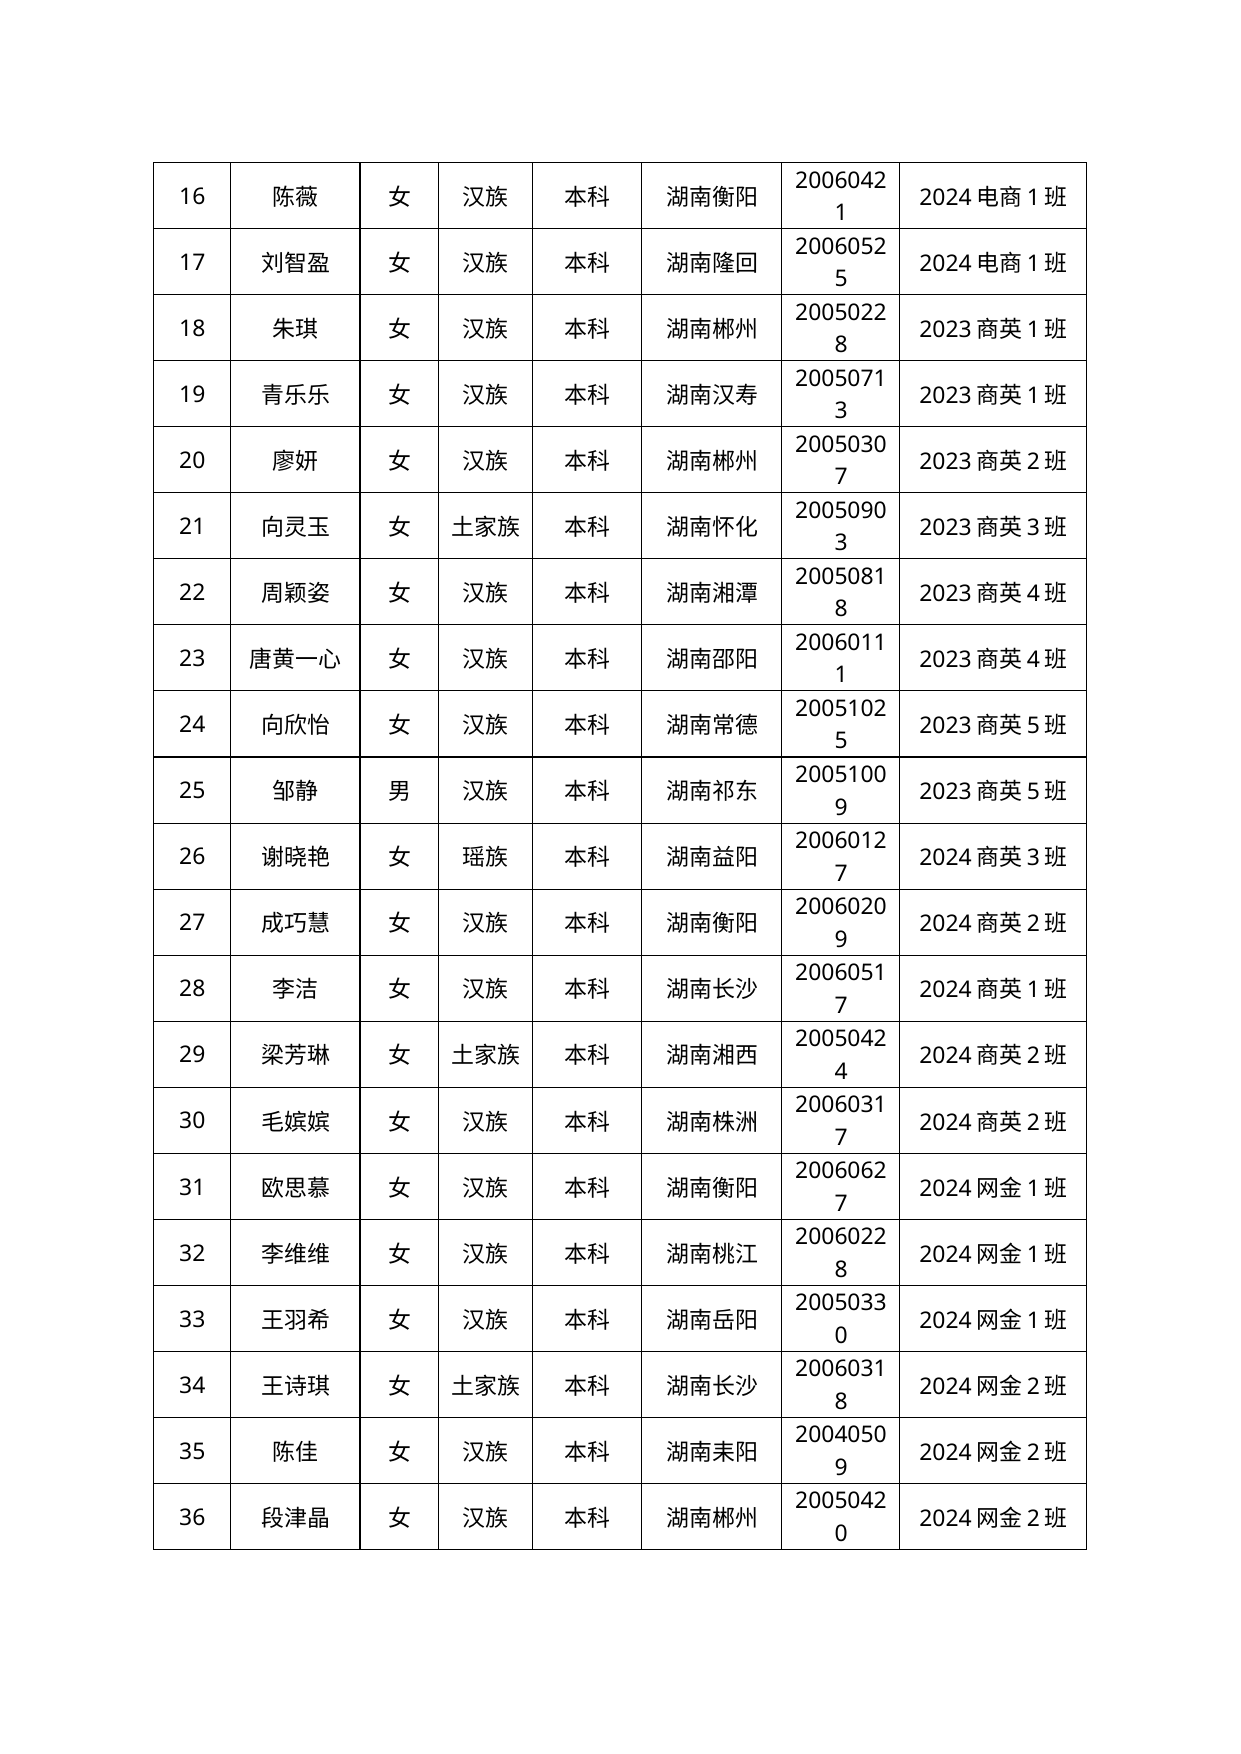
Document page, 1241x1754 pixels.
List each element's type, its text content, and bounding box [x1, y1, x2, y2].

table_cell 廖妍 [231, 427, 359, 492]
table_cell 2024网金1班 [900, 1220, 1086, 1285]
table_cell 2023商英2班 [900, 427, 1086, 492]
table_cell 本科 [533, 1352, 641, 1417]
table_cell 19 [154, 361, 230, 426]
table_cell 男 [361, 758, 438, 822]
table_cell 女 [361, 295, 438, 360]
table_cell 女 [361, 1286, 438, 1351]
table_cell 王诗琪 [231, 1352, 359, 1417]
table_cell 22 [154, 559, 230, 624]
table_cell 20060627 [782, 1154, 899, 1219]
table_cell 汉族 [439, 229, 532, 294]
table_cell 邹静 [231, 758, 359, 822]
table_cell 梁芳琳 [231, 1022, 359, 1087]
table_cell 湖南怀化 [642, 493, 781, 558]
table_cell 2024网金2班 [900, 1418, 1086, 1483]
table_cell 女 [361, 691, 438, 756]
table_cell 湖南邵阳 [642, 625, 781, 690]
table_cell 20060421 [782, 163, 899, 228]
table_cell 34 [154, 1352, 230, 1417]
table_cell 王羽希 [231, 1286, 359, 1351]
table_cell 女 [361, 1220, 438, 1285]
table_cell 25 [154, 758, 230, 822]
table_cell 汉族 [439, 427, 532, 492]
table_cell 湖南长沙 [642, 1352, 781, 1417]
table_cell 土家族 [439, 1022, 532, 1087]
table_cell 24 [154, 691, 230, 756]
table_cell 汉族 [439, 163, 532, 228]
table_cell 本科 [533, 1088, 641, 1153]
table_cell 20060228 [782, 1220, 899, 1285]
table_cell 20060525 [782, 229, 899, 294]
table_cell 20051009 [782, 758, 899, 822]
table_cell 2023商英5班 [900, 691, 1086, 756]
table_cell 2023商英3班 [900, 493, 1086, 558]
table_cell 湖南汉寿 [642, 361, 781, 426]
table_cell 本科 [533, 758, 641, 822]
table_cell 陈佳 [231, 1418, 359, 1483]
table_cell 湖南衡阳 [642, 890, 781, 954]
table_cell 汉族 [439, 1484, 532, 1549]
table_cell 本科 [533, 493, 641, 558]
table_cell 本科 [533, 625, 641, 690]
table_cell 汉族 [439, 1418, 532, 1483]
table_cell 湖南郴州 [642, 295, 781, 360]
table_cell 汉族 [439, 1220, 532, 1285]
table_cell 30 [154, 1088, 230, 1153]
table_cell 湖南祁东 [642, 758, 781, 822]
table_cell 本科 [533, 691, 641, 756]
table_cell 20050713 [782, 361, 899, 426]
table_cell 本科 [533, 1154, 641, 1219]
table_cell 26 [154, 824, 230, 888]
table_cell 21 [154, 493, 230, 558]
table_cell 女 [361, 163, 438, 228]
table_cell 17 [154, 229, 230, 294]
table_cell 20050420 [782, 1484, 899, 1549]
table_cell 陈薇 [231, 163, 359, 228]
table_cell 36 [154, 1484, 230, 1549]
table_cell 本科 [533, 1286, 641, 1351]
table_cell 18 [154, 295, 230, 360]
table_cell 汉族 [439, 691, 532, 756]
table_cell 汉族 [439, 361, 532, 426]
table_cell 唐黄一心 [231, 625, 359, 690]
table_cell 2024网金1班 [900, 1154, 1086, 1219]
table_cell 2024网金2班 [900, 1484, 1086, 1549]
table_cell 湖南桃江 [642, 1220, 781, 1285]
table_cell 汉族 [439, 1286, 532, 1351]
table_cell 本科 [533, 1220, 641, 1285]
table_cell 汉族 [439, 1154, 532, 1219]
table_cell 谢晓艳 [231, 824, 359, 888]
table_cell 女 [361, 1418, 438, 1483]
table_cell 湖南益阳 [642, 824, 781, 888]
table_cell 女 [361, 625, 438, 690]
table_cell 女 [361, 427, 438, 492]
table_cell 本科 [533, 956, 641, 1021]
table_cell 青乐乐 [231, 361, 359, 426]
table_cell 2024网金1班 [900, 1286, 1086, 1351]
table_cell 汉族 [439, 1088, 532, 1153]
table_cell 湖南衡阳 [642, 1154, 781, 1219]
table_cell 女 [361, 956, 438, 1021]
table_cell 31 [154, 1154, 230, 1219]
table_cell 20060517 [782, 956, 899, 1021]
table_cell 瑶族 [439, 824, 532, 888]
table_cell 本科 [533, 229, 641, 294]
table_cell 刘智盈 [231, 229, 359, 294]
table_cell 本科 [533, 1022, 641, 1087]
table_cell 女 [361, 1352, 438, 1417]
table_cell 23 [154, 625, 230, 690]
table_cell 32 [154, 1220, 230, 1285]
table_cell 20040509 [782, 1418, 899, 1483]
table_cell 本科 [533, 361, 641, 426]
table_cell 2023商英1班 [900, 295, 1086, 360]
table_cell 向灵玉 [231, 493, 359, 558]
table_cell 2024商英2班 [900, 1088, 1086, 1153]
table_cell 20050330 [782, 1286, 899, 1351]
table_cell 20050307 [782, 427, 899, 492]
table_cell 2024电商1班 [900, 229, 1086, 294]
table_cell 2023商英1班 [900, 361, 1086, 426]
table_cell 2024商英3班 [900, 824, 1086, 888]
table_cell 20050818 [782, 559, 899, 624]
table_cell 女 [361, 1088, 438, 1153]
table_cell 湖南耒阳 [642, 1418, 781, 1483]
table_cell 湖南株洲 [642, 1088, 781, 1153]
table_cell 段津晶 [231, 1484, 359, 1549]
table_cell 向欣怡 [231, 691, 359, 756]
table_cell 2024电商1班 [900, 163, 1086, 228]
table_cell 本科 [533, 1484, 641, 1549]
table_cell 女 [361, 824, 438, 888]
table_cell 汉族 [439, 295, 532, 360]
table_cell 20050424 [782, 1022, 899, 1087]
table_cell 女 [361, 1154, 438, 1219]
table_cell 女 [361, 890, 438, 954]
table_cell 本科 [533, 559, 641, 624]
table_cell 本科 [533, 427, 641, 492]
table_cell 湖南湘潭 [642, 559, 781, 624]
table_cell 土家族 [439, 1352, 532, 1417]
table_cell 女 [361, 493, 438, 558]
table_cell 女 [361, 1022, 438, 1087]
table_cell 湖南郴州 [642, 1484, 781, 1549]
table_cell 朱琪 [231, 295, 359, 360]
table_cell 湖南常德 [642, 691, 781, 756]
table_cell 湖南湘西 [642, 1022, 781, 1087]
table_cell 汉族 [439, 559, 532, 624]
table_cell 27 [154, 890, 230, 954]
table_cell 女 [361, 361, 438, 426]
table_cell 2023商英5班 [900, 758, 1086, 822]
table_cell 20060111 [782, 625, 899, 690]
table_cell 本科 [533, 824, 641, 888]
table_cell 女 [361, 229, 438, 294]
table_cell 汉族 [439, 890, 532, 954]
table_cell 李维维 [231, 1220, 359, 1285]
table_cell 16 [154, 163, 230, 228]
table_cell 女 [361, 559, 438, 624]
table_cell 本科 [533, 890, 641, 954]
table_cell 周颖姿 [231, 559, 359, 624]
table_cell 2023商英4班 [900, 559, 1086, 624]
table_cell 20060127 [782, 824, 899, 888]
table_cell 本科 [533, 163, 641, 228]
table_cell 20050228 [782, 295, 899, 360]
table_cell 湖南衡阳 [642, 163, 781, 228]
table_cell 本科 [533, 1418, 641, 1483]
table_cell 湖南郴州 [642, 427, 781, 492]
table_cell 35 [154, 1418, 230, 1483]
table_cell 2024商英1班 [900, 956, 1086, 1021]
table_cell 2024商英2班 [900, 890, 1086, 954]
table_cell 2023商英4班 [900, 625, 1086, 690]
table_cell 20050903 [782, 493, 899, 558]
table_cell 29 [154, 1022, 230, 1087]
table_cell 2024商英2班 [900, 1022, 1086, 1087]
table_cell 28 [154, 956, 230, 1021]
table_cell 成巧慧 [231, 890, 359, 954]
table_cell 湖南隆回 [642, 229, 781, 294]
table_cell 20051025 [782, 691, 899, 756]
table_cell 女 [361, 1484, 438, 1549]
table_cell 李洁 [231, 956, 359, 1021]
table_cell 汉族 [439, 625, 532, 690]
table_cell 20060209 [782, 890, 899, 954]
table_cell 本科 [533, 295, 641, 360]
table_cell 毛嫔嫔 [231, 1088, 359, 1153]
table_cell 汉族 [439, 758, 532, 822]
table_cell 汉族 [439, 956, 532, 1021]
table_cell 湖南岳阳 [642, 1286, 781, 1351]
table_cell 2024网金2班 [900, 1352, 1086, 1417]
table_cell 20060318 [782, 1352, 899, 1417]
table_cell 欧思慕 [231, 1154, 359, 1219]
table_cell 湖南长沙 [642, 956, 781, 1021]
table_cell 33 [154, 1286, 230, 1351]
table_cell 20 [154, 427, 230, 492]
table_cell 20060317 [782, 1088, 899, 1153]
table_cell 土家族 [439, 493, 532, 558]
